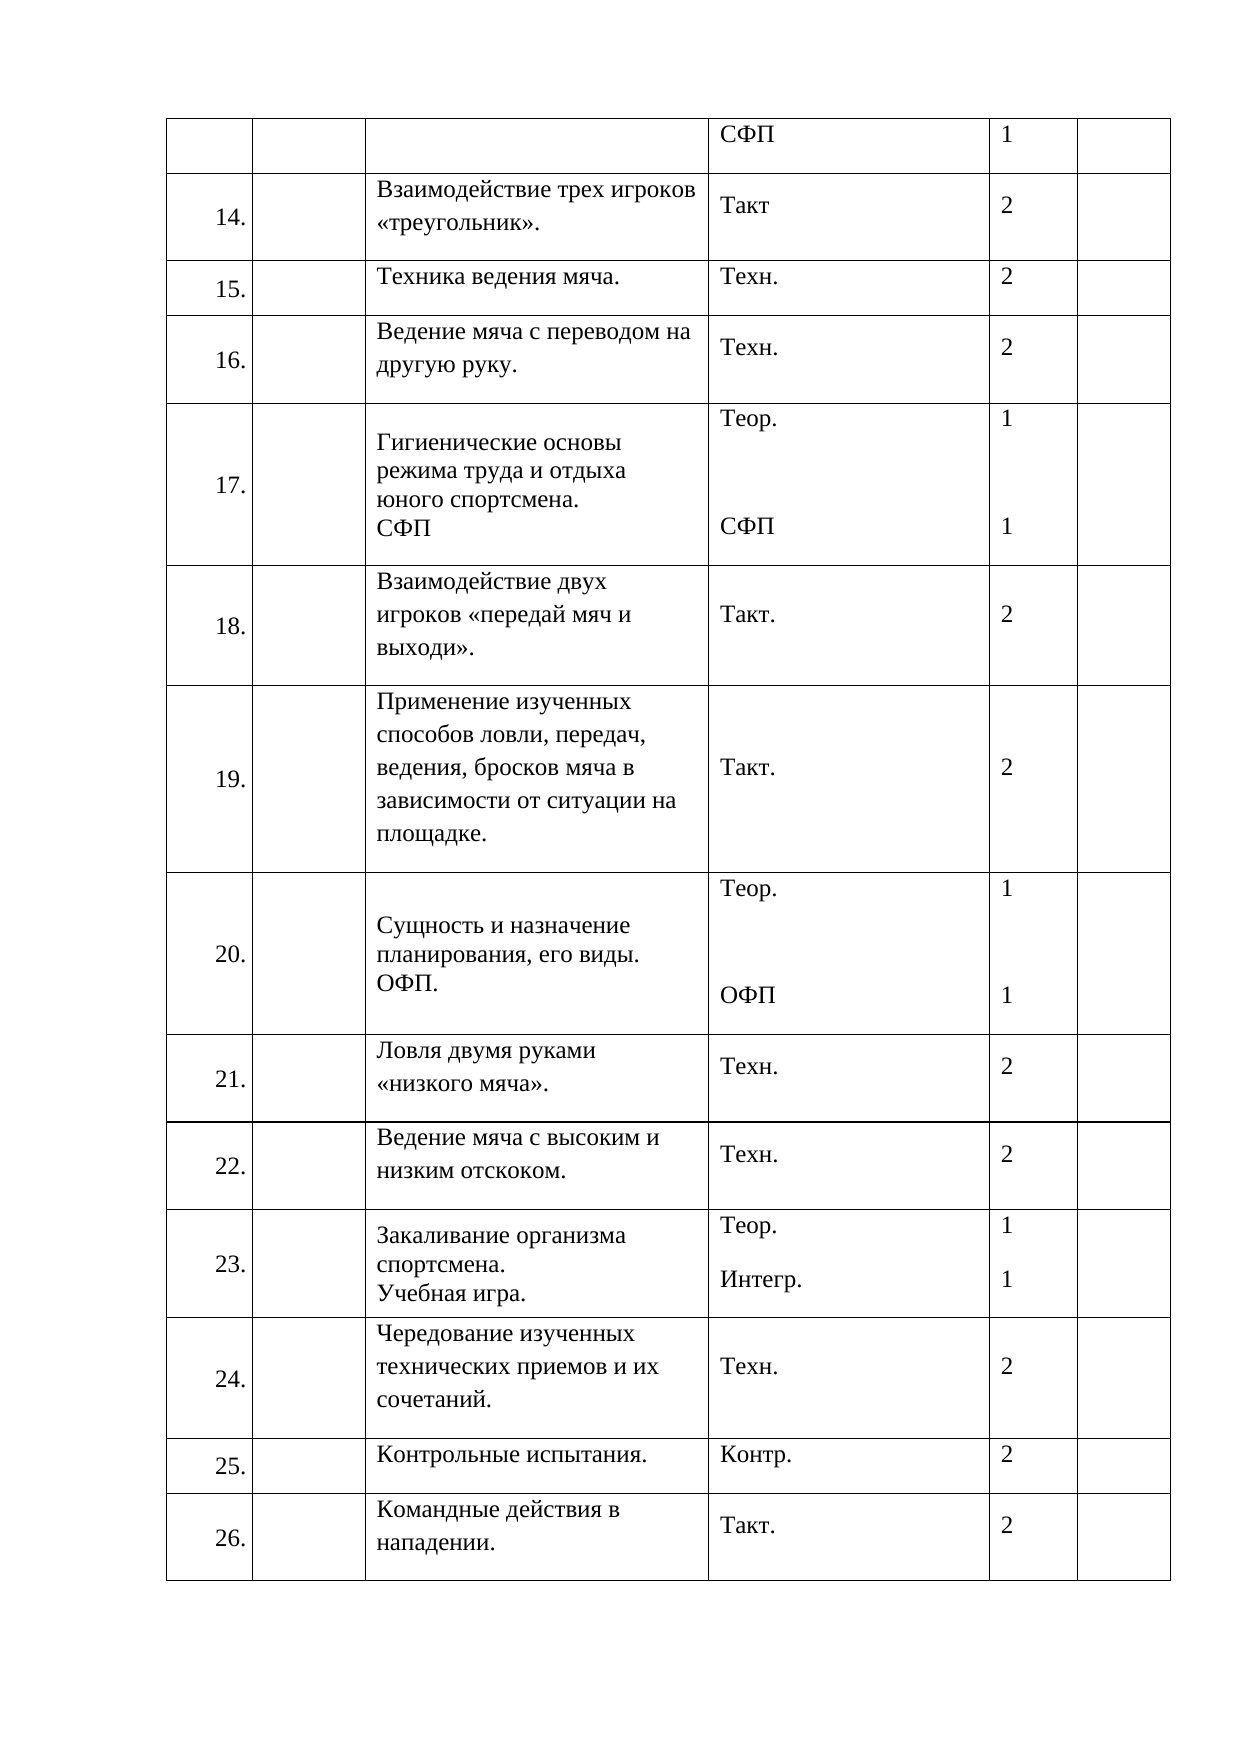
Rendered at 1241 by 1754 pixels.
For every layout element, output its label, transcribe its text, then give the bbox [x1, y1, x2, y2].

table_cell Такт. [709, 686, 989, 872]
table_cell [1078, 404, 1170, 565]
table_cell [167, 686, 252, 872]
table_cell [1078, 1318, 1170, 1438]
table_cell [1078, 119, 1170, 173]
table_cell [253, 1123, 365, 1209]
table_cell [1078, 566, 1170, 685]
table_cell [1078, 261, 1170, 315]
table_cell Техн. [709, 1318, 989, 1438]
table_cell [253, 1035, 365, 1121]
table_cell 1 1 [990, 404, 1077, 565]
table_cell [167, 1210, 252, 1317]
table_cell [167, 316, 252, 402]
table_cell [253, 873, 365, 1034]
table_cell 1 1 [990, 873, 1077, 1034]
table_cell Техника ведения мяча. [366, 261, 708, 315]
table_cell [167, 1318, 252, 1438]
table_cell 2 [990, 1035, 1077, 1121]
table_cell Теор. ОФП [709, 873, 989, 1034]
table_cell [167, 1123, 252, 1209]
table_cell [167, 873, 252, 1034]
table_cell 1 1 [990, 119, 1077, 173]
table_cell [366, 119, 708, 173]
table_cell Применение изученных способов ловли, передач, ведения, бросков мяча в зависимости от ситуации на площадке. [366, 686, 708, 872]
table_cell 2 [990, 686, 1077, 872]
table_cell [1078, 1035, 1170, 1121]
table_cell Гигиенические основы режима труда и отдыха юного спортсмена. СФП [366, 404, 708, 565]
table_cell [253, 316, 365, 402]
table_cell 2 [990, 1318, 1077, 1438]
table_cell [253, 1210, 365, 1317]
table_cell Контр. [709, 1439, 989, 1493]
table_cell Теор. СФП [709, 119, 989, 173]
table_cell [253, 1494, 365, 1580]
table_cell Ведение мяча с высоким и низким отскоком. [366, 1123, 708, 1209]
table_cell [167, 404, 252, 565]
table_cell Ловля двумя руками «низкого мяча». [366, 1035, 708, 1121]
table_cell [1078, 316, 1170, 402]
table_cell Чередование изученных технических приемов и их сочетаний. [366, 1318, 708, 1438]
table_cell 1 1 [990, 1210, 1077, 1317]
table_cell Взаимодействие трех игроков «треугольник». [366, 174, 708, 260]
table_cell Такт. [709, 566, 989, 685]
table_cell [253, 1318, 365, 1438]
table_cell Техн. [709, 316, 989, 402]
table_cell [167, 119, 252, 173]
table_cell [1078, 1439, 1170, 1493]
table_cell [1078, 1210, 1170, 1317]
table_cell [253, 174, 365, 260]
table_cell [167, 1035, 252, 1121]
table_cell Техн. [709, 261, 989, 315]
table_cell [167, 1494, 252, 1580]
table_cell [253, 119, 365, 173]
table_cell [253, 261, 365, 315]
table_cell 2 [990, 1123, 1077, 1209]
table_cell [1078, 686, 1170, 872]
table_cell [167, 174, 252, 260]
table_cell 2 [990, 566, 1077, 685]
table_cell Теор. Интегр. [709, 1210, 989, 1317]
table_cell [167, 1439, 252, 1493]
table_cell Такт [709, 174, 989, 260]
table_cell Теор. СФП [709, 404, 989, 565]
table_cell Техн. [709, 1035, 989, 1121]
table_cell 2 [990, 316, 1077, 402]
table_cell [1078, 1494, 1170, 1580]
table_cell [1078, 1123, 1170, 1209]
table_cell Ведение мяча с переводом на другую руку. [366, 316, 708, 402]
table_cell [1078, 873, 1170, 1034]
table_cell [253, 686, 365, 872]
table_cell Закаливание организма спортсмена. Учебная игра. [366, 1210, 708, 1317]
table_cell [167, 261, 252, 315]
table_cell Командные действия в нападении. [366, 1494, 708, 1580]
table_cell [253, 1439, 365, 1493]
table_cell Взаимодействие двух игроков «передай мяч и выходи». [366, 566, 708, 685]
table_cell [167, 566, 252, 685]
table_cell Контрольные испытания. [366, 1439, 708, 1493]
table_cell 2 [990, 261, 1077, 315]
table_cell [253, 566, 365, 685]
table_cell 2 [990, 174, 1077, 260]
table_cell Сущность и назначение планирования, его виды. ОФП. [366, 873, 708, 1034]
table_cell [253, 404, 365, 565]
table_cell 2 [990, 1439, 1077, 1493]
table_cell [1078, 174, 1170, 260]
table_cell 2 [990, 1494, 1077, 1580]
table_cell Техн. [709, 1123, 989, 1209]
table_cell Такт. [709, 1494, 989, 1580]
